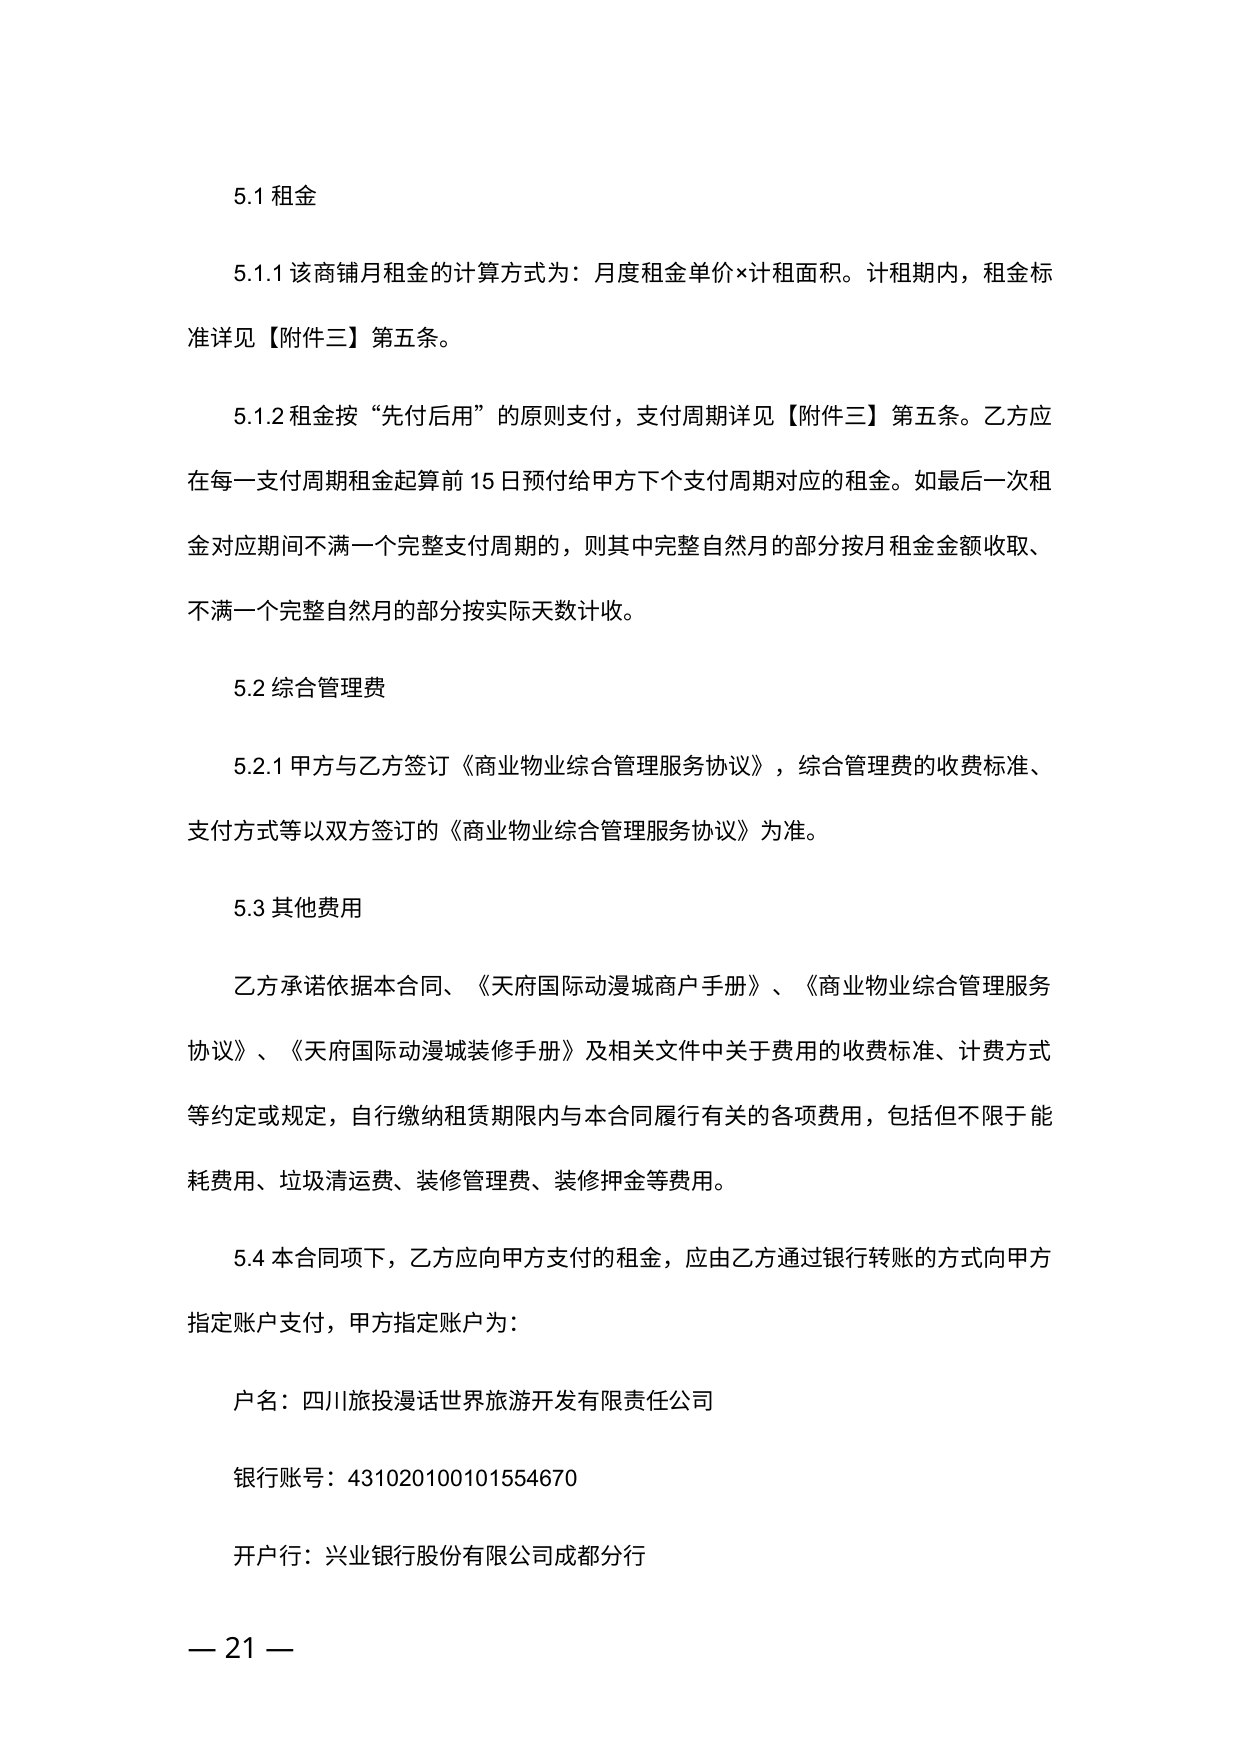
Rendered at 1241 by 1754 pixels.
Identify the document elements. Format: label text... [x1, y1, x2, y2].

text 5.1.1该商铺月租金的计算方式为：月度租金单价×计租面积。计租期内，租金标准详见【附件三】第五条。 [187, 239, 1053, 369]
text 开户行：兴业银行股份有限公司成都分行 [187, 1522, 1053, 1587]
text 户名：四川旅投漫话世界旅游开发有限责任公司 [187, 1367, 1053, 1432]
text 5.3 其他费用 [187, 874, 1053, 939]
list 5.2.1甲方与乙方签订《商业物业综合管理服务协议》，综合管理费的收费标准、支付方式等以双方签订的《商业物业综合管理服务协议》为准。 [187, 732, 1053, 862]
text 5.1 租金 [187, 162, 1053, 227]
text 5.4 本合同项下，乙方应向甲方支付的租金，应由乙方通过银行转账的方式向甲方指定账户支付，甲方指定账户为： [187, 1224, 1053, 1354]
text 5.1.2租金按“先付后用”的原则支付，支付周期详见【附件三】第五条。乙方应在每一支付周期租金起算前15日预付给甲方下个支付周期对应的租金。如最后一次租金对应期间不满一个完整支付周期的，则其中完整自然月的部分按月租金金额收取、不满一个完整自然月的部分按实际天数计收。 [187, 382, 1053, 642]
text 5.2 综合管理费 [187, 654, 1053, 719]
text 乙方承诺依据本合同、《天府国际动漫城商户手册》、《商业物业综合管理服务协议》、《天府国际动漫城装修手册》及相关文件中关于费用的收费标准、计费方式等约定或规定，自行缴纳租赁期限内与本合同履行有关的各项费用，包括但不限于能耗费用、垃圾清运费、装修管理费、装修押金等费用。 [187, 952, 1053, 1212]
text 银行账号：431020100101554670 [187, 1444, 1053, 1509]
